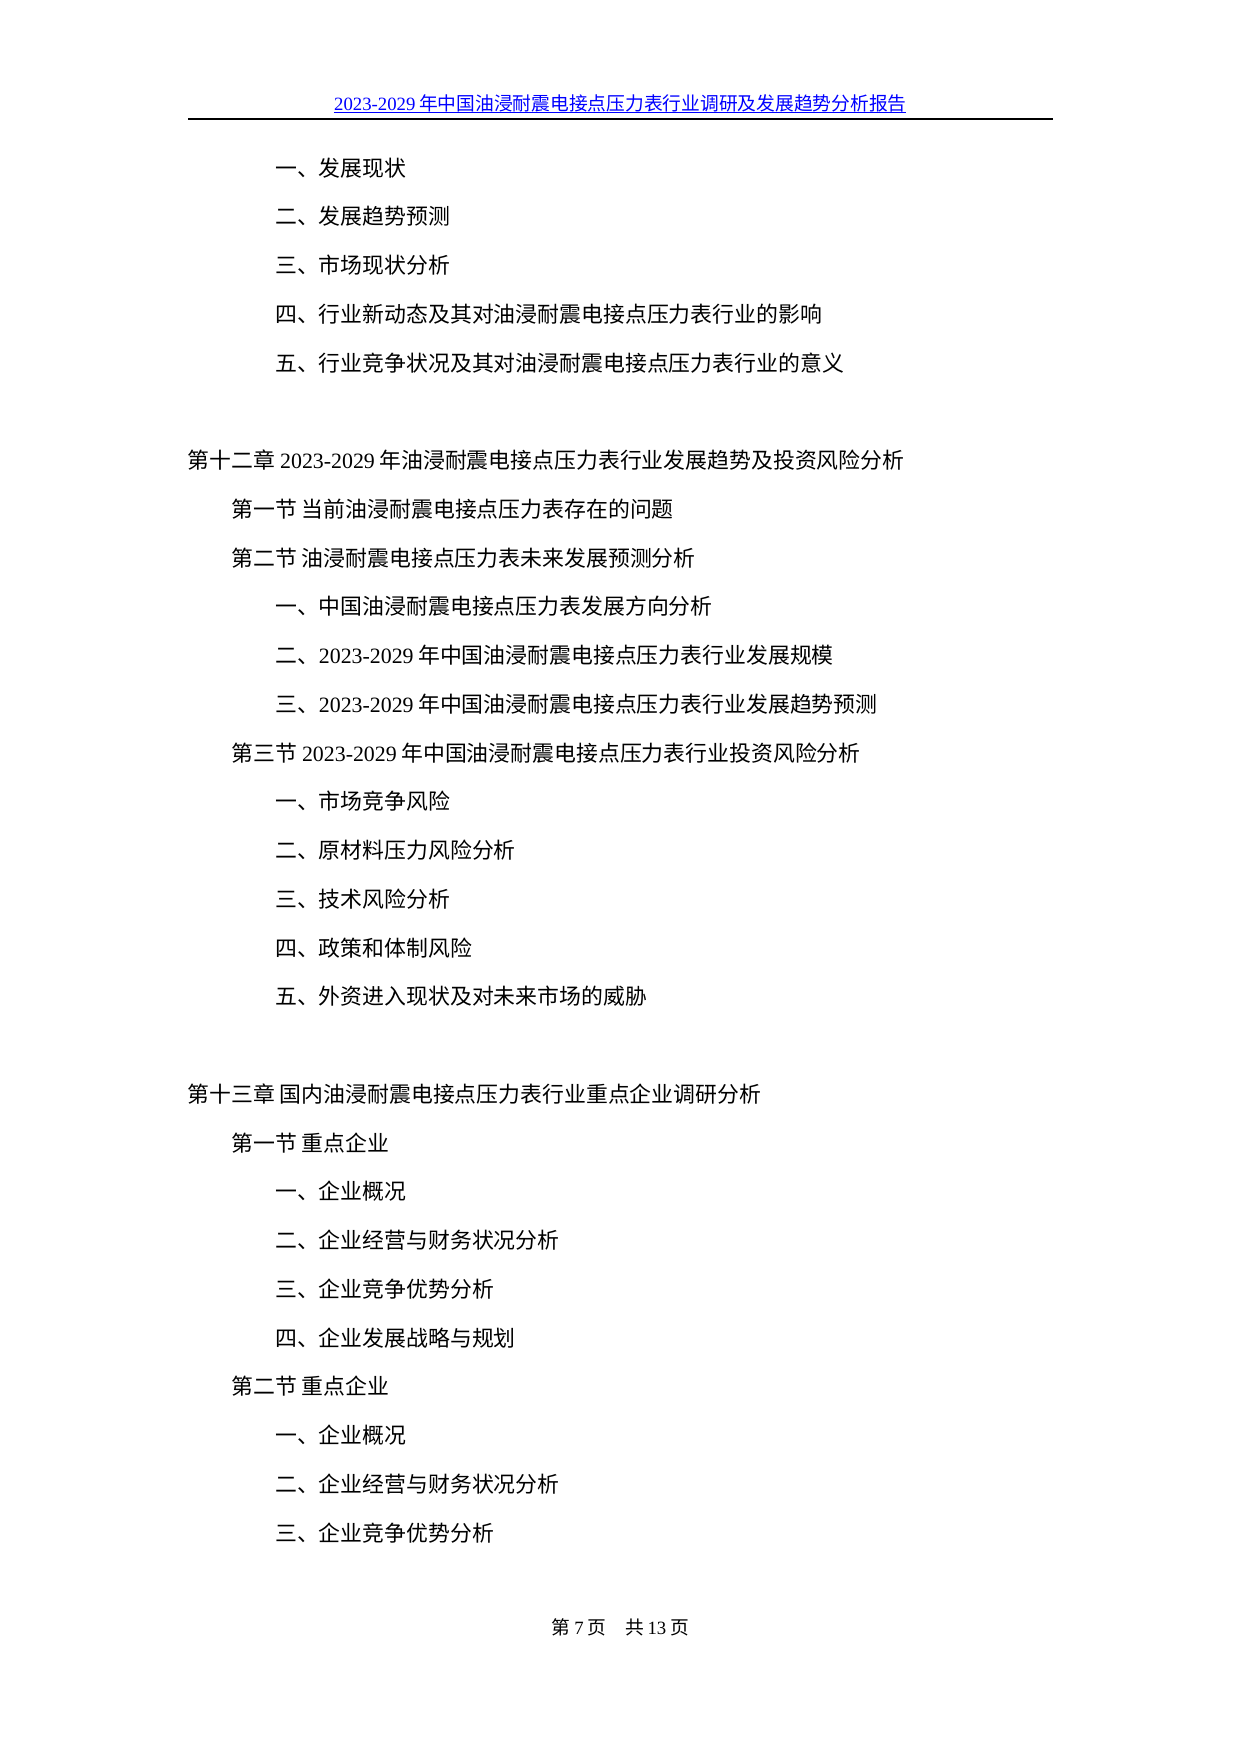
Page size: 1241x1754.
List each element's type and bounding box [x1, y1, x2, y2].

text [187, 150, 1053, 1548]
